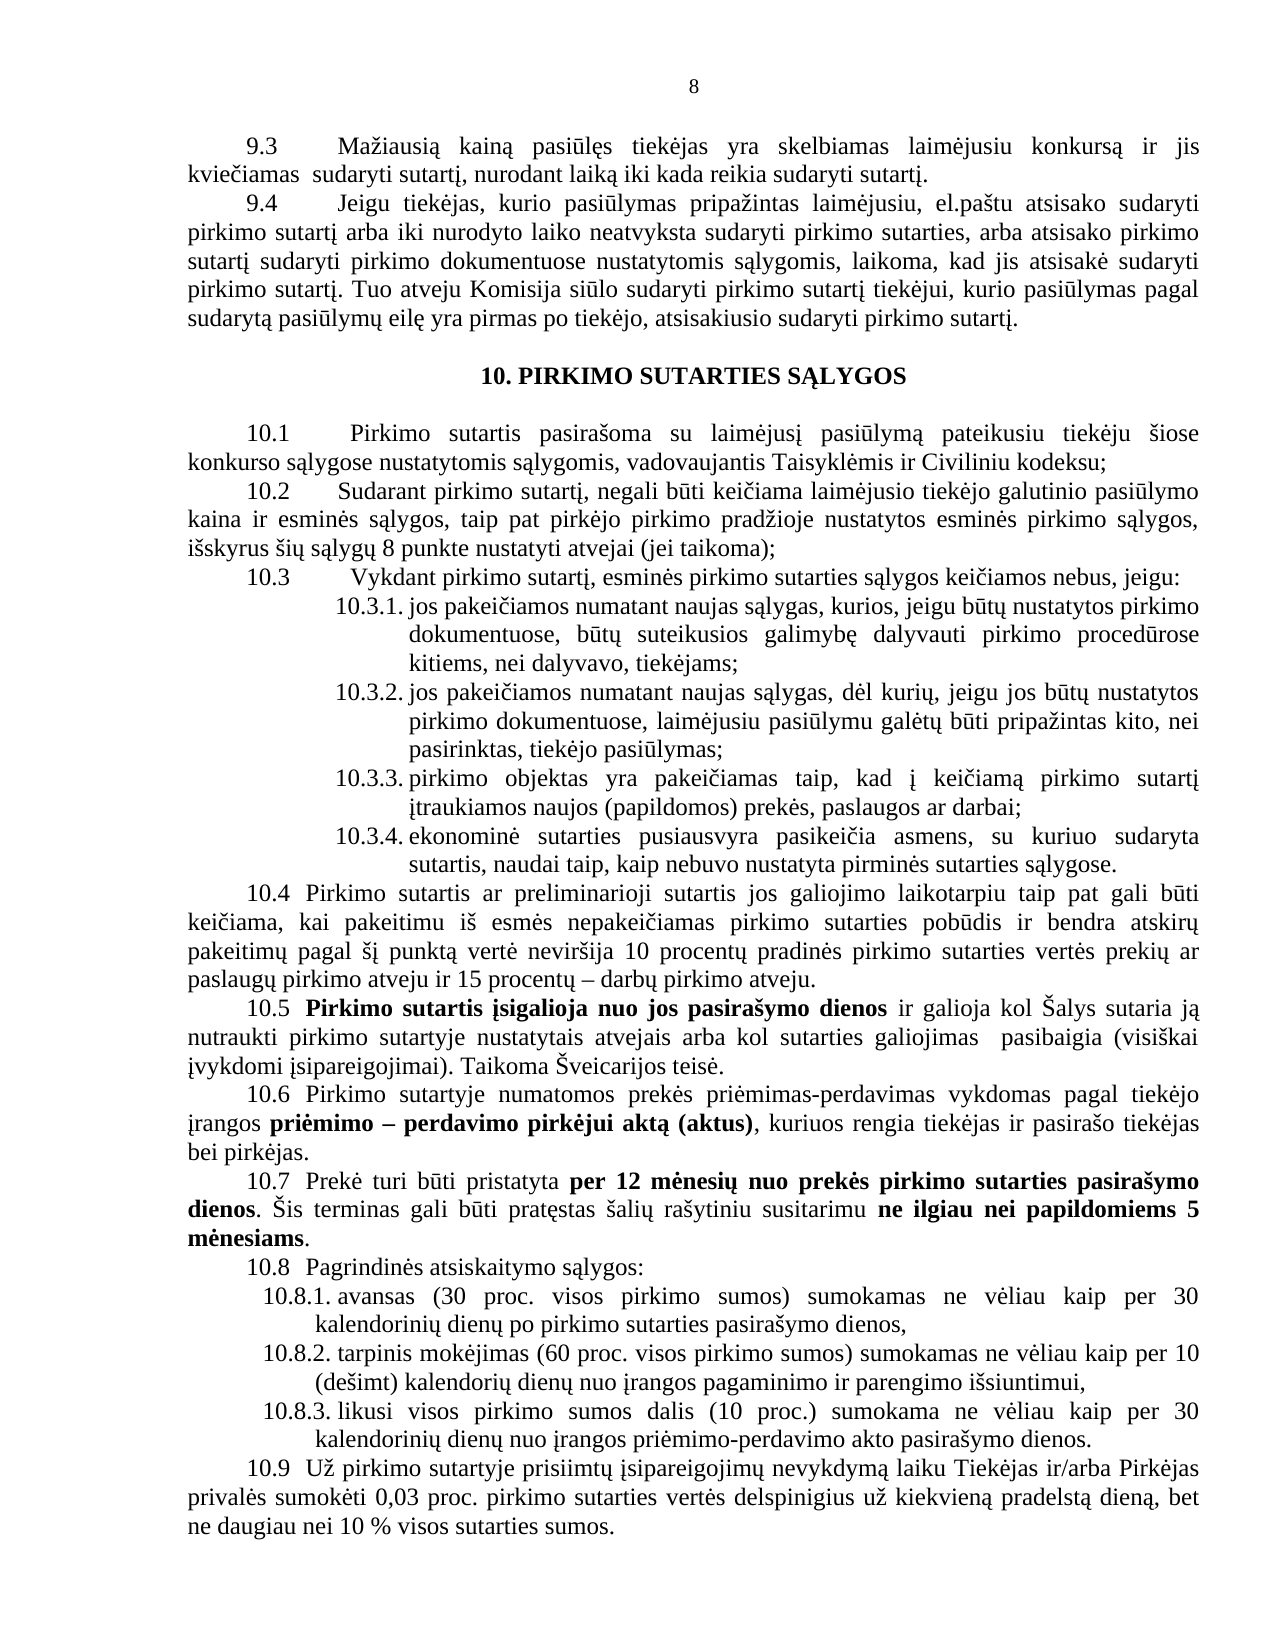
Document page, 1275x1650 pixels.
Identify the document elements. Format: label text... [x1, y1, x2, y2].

list Už pirkimo sutartyje prisiimtų įsipareigojimų nevykdymą laiku Tiekėjas ir/arba Pirkėjas privalės sumokėti 0,03 proc. pirkimo sutarties vertės delspinigius už kiekvieną pradelstą dieną, bet ne daugiau nei 10 % visos sutarties sumos. [187, 1453, 1200, 1539]
list Vykdant pirkimo sutartį, esminės pirkimo sutarties sąlygos keičiamos nebus, jeigu: [187, 562, 1200, 591]
list avansas (30 proc. visos pirkimo sumos) sumokamas ne vėliau kaip per 30 kalendorinių dienų po pirkimo sutarties pasirašymo dienos, [262, 1281, 1200, 1338]
list tarpinis mokėjimas (60 proc. visos pirkimo sumos) sumokamas ne vėliau kaip per 10 (dešimt) kalendorių dienų nuo įrangos pagaminimo ir parengimo išsiuntimui, [262, 1338, 1200, 1396]
list Pirkimo sutartis pasirašoma su laimėjusį pasiūlymą pateikusiu tiekėju šiose konkurso sąlygose nustatytomis sąlygomis, vadovaujantis Taisyklėmis ir Civiliniu kodeksu; [187, 418, 1200, 476]
list Prekė turi būti pristatyta per 12 mėnesių nuo prekės pirkimo sutarties pasirašymo dienos. Šis terminas gali būti pratęstas šalių rašytiniu susitarimu ne ilgiau nei papildomiems 5 mėnesiams. [187, 1166, 1200, 1252]
list Pirkimo sutartis įsigalioja nuo jos pasirašymo dienos ir galioja kol Šalys sutaria ją nutraukti pirkimo sutartyje nustatytais atvejais arba kol sutarties galiojimas pasibaigia (visiškai įvykdomi įsipareigojimai). Taikoma Šveicarijos teisė. [187, 993, 1200, 1079]
list Pirkimo sutartyje numatomos prekės priėmimas-perdavimas vykdomas pagal tiekėjo įrangos priėmimo – perdavimo pirkėjui aktą (aktus), kuriuos rengia tiekėjas ir pasirašo tiekėjas bei pirkėjas. [187, 1079, 1200, 1166]
list pirkimo objektas yra pakeičiamas taip, kad į keičiamą pirkimo sutartį įtraukiamos naujos (papildomos) prekės, paslaugos ar darbai; [335, 763, 1200, 821]
list Pagrindinės atsiskaitymo sąlygos: [246, 1252, 1200, 1281]
list Pirkimo sutartis ar preliminarioji sutartis jos galiojimo laikotarpiu taip pat gali būti keičiama, kai pakeitimu iš esmės nepakeičiamas pirkimo sutarties pobūdis ir bendra atskirų pakeitimų pagal šį punktą vertė neviršija 10 procentų pradinės pirkimo sutarties vertės prekių ar paslaugų pirkimo atveju ir 15 procentų – darbų pirkimo atveju. [187, 878, 1200, 993]
list likusi visos pirkimo sumos dalis (10 proc.) sumokama ne vėliau kaip per 30 kalendorinių dienų nuo įrangos priėmimo-perdavimo akto pasirašymo dienos. [262, 1396, 1200, 1453]
list ekonominė sutarties pusiausvyra pasikeičia asmens, su kuriuo sudaryta sutartis, naudai taip, kaip nebuvo nustatyta pirminės sutarties sąlygose. [335, 821, 1200, 878]
list Sudarant pirkimo sutartį, negali būti keičiama laimėjusio tiekėjo galutinio pasiūlymo kaina ir esminės sąlygos, taip pat pirkėjo pirkimo pradžioje nustatytos esminės pirkimo sąlygos, išskyrus šių sąlygų 8 punkte nustatyti atvejai (jei taikoma); [187, 476, 1200, 562]
list Jeigu tiekėjas, kurio pasiūlymas pripažintas laimėjusiu, el.paštu atsisako sudaryti pirkimo sutartį arba iki nurodyto laiko neatvyksta sudaryti pirkimo sutarties, arba atsisako pirkimo sutartį sudaryti pirkimo dokumentuose nustatytomis sąlygomis, laikoma, kad jis atsisakė sudaryti pirkimo sutartį. Tuo atveju Komisija siūlo sudaryti pirkimo sutartį tiekėjui, kurio pasiūlymas pagal sudarytą pasiūlymų eilę yra pirmas po tiekėjo, atsisakiusio sudaryti pirkimo sutartį. [187, 188, 1200, 332]
list PIRKIMO SUTARTIES SĄLYGOS [187, 361, 1200, 389]
list Mažiausią kainą pasiūlęs tiekėjas yra skelbiamas laimėjusiu konkursą ir jis kviečiamas sudaryti sutartį, nurodant laiką iki kada reikia sudaryti sutartį. [187, 131, 1200, 188]
list jos pakeičiamos numatant naujas sąlygas, dėl kurių, jeigu jos būtų nustatytos pirkimo dokumentuose, laimėjusiu pasiūlymu galėtų būti pripažintas kito, nei pasirinktas, tiekėjo pasiūlymas; [335, 677, 1200, 763]
list jos pakeičiamos numatant naujas sąlygas, kurios, jeigu būtų nustatytos pirkimo dokumentuose, būtų suteikusios galimybę dalyvauti pirkimo procedūrose kitiems, nei dalyvavo, tiekėjams; [335, 591, 1200, 677]
